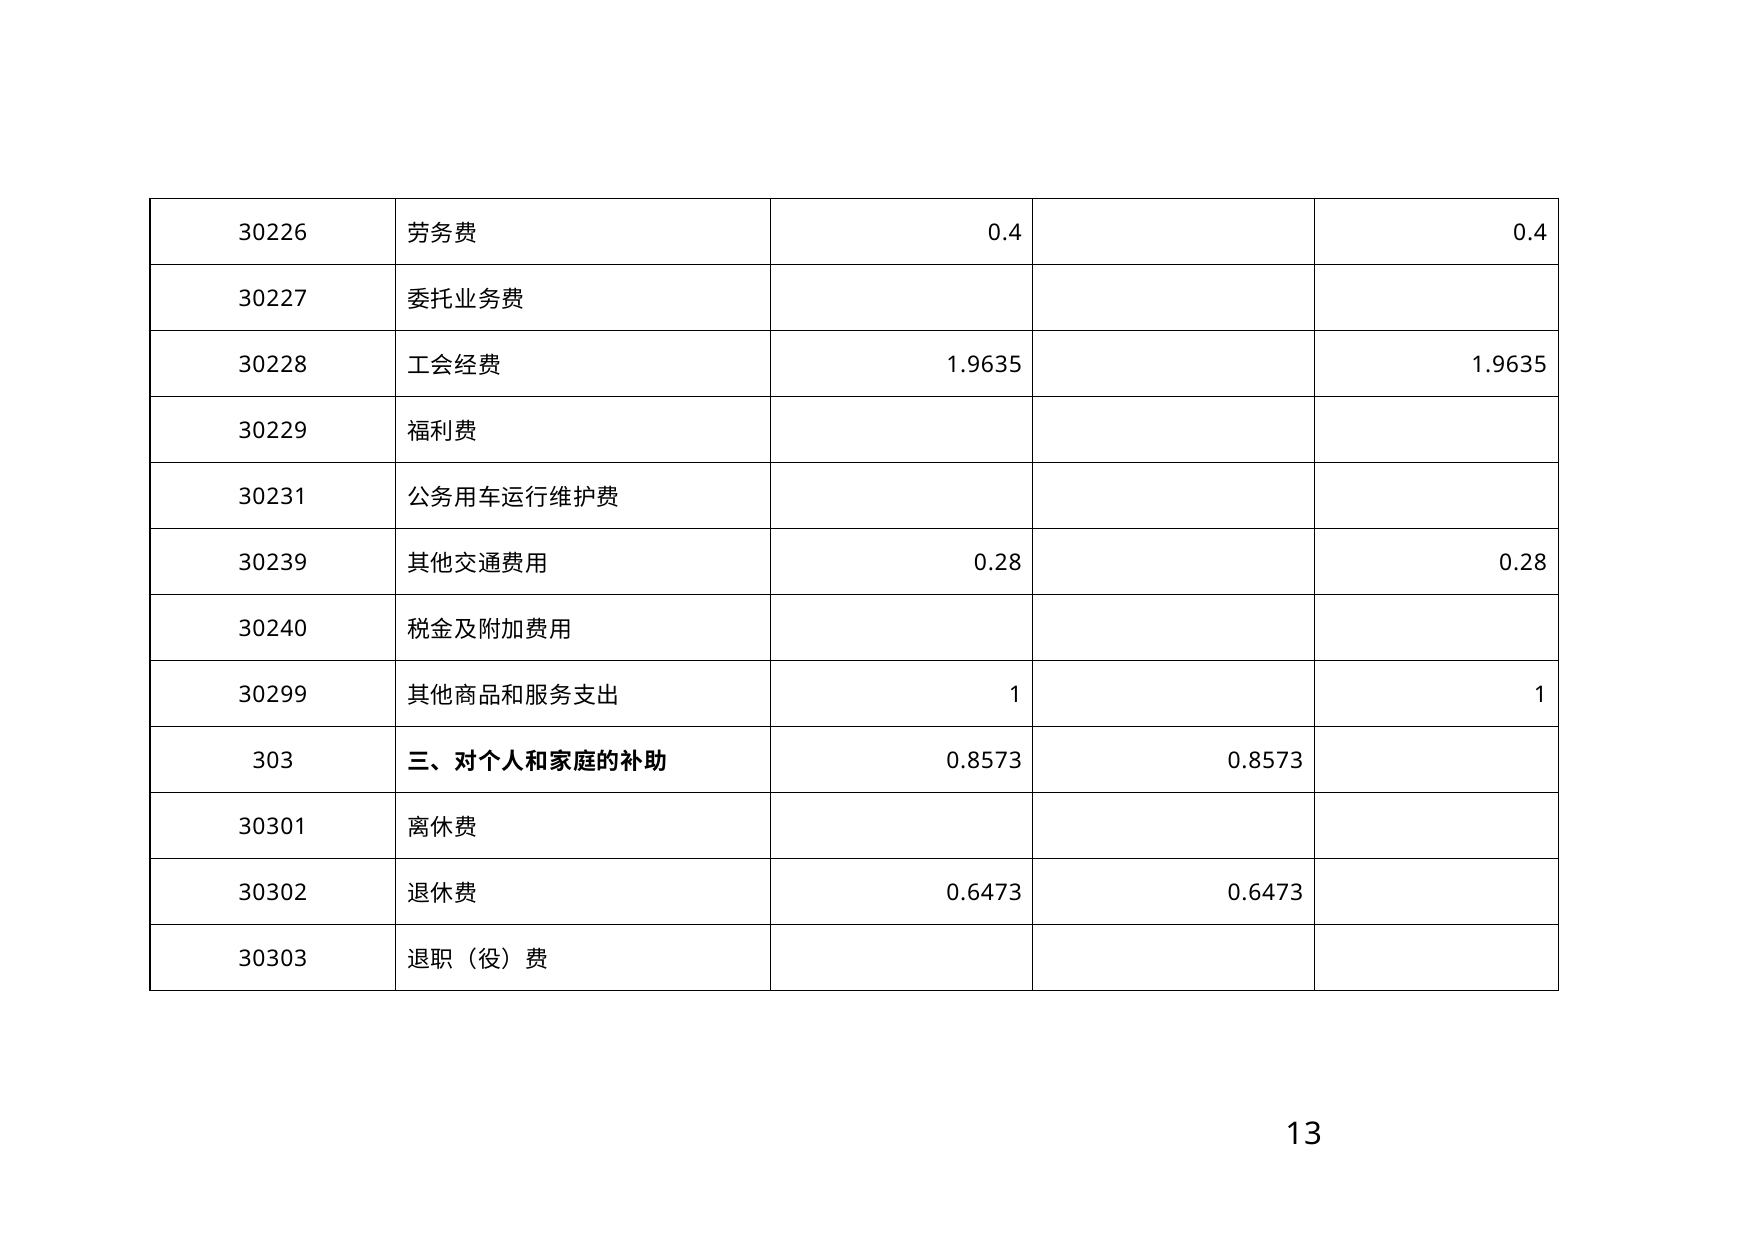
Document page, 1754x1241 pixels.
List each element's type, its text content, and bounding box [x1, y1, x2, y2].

table_cell 委托业务费 [396, 265, 770, 330]
table_cell 30231 [151, 463, 395, 528]
table_cell 0.4 [1315, 199, 1558, 264]
table_cell [1033, 265, 1314, 330]
table_cell 303 [151, 727, 395, 792]
table_cell 30226 [151, 199, 395, 264]
table_cell [1033, 529, 1314, 594]
table_cell [1033, 331, 1314, 396]
table_cell 30299 [151, 661, 395, 726]
table_cell [1315, 397, 1558, 462]
table_cell [771, 463, 1032, 528]
table_cell 0.6473 [1033, 859, 1314, 924]
table_cell 1 [771, 661, 1032, 726]
table_cell [1033, 793, 1314, 858]
table_cell [1033, 199, 1314, 264]
table_cell [1315, 727, 1558, 792]
table_cell [1315, 793, 1558, 858]
table_cell 工会经费 [396, 331, 770, 396]
table_cell 0.8573 [1033, 727, 1314, 792]
table_cell 0.6473 [771, 859, 1032, 924]
table_cell [771, 595, 1032, 660]
table_cell 30240 [151, 595, 395, 660]
table_cell 30301 [151, 793, 395, 858]
table_cell 离休费 [396, 793, 770, 858]
table_cell [1315, 859, 1558, 924]
table_cell 30303 [151, 925, 395, 990]
table_cell 1 [1315, 661, 1558, 726]
table_cell 30239 [151, 529, 395, 594]
table_cell [1315, 595, 1558, 660]
table_cell 税金及附加费用 [396, 595, 770, 660]
table_cell [1315, 463, 1558, 528]
table_cell 退职（役）费 [396, 925, 770, 990]
table_cell 劳务费 [396, 199, 770, 264]
table_cell 0.28 [771, 529, 1032, 594]
table_cell 退休费 [396, 859, 770, 924]
table_cell [1315, 925, 1558, 990]
table_cell 其他交通费用 [396, 529, 770, 594]
table_cell [771, 397, 1032, 462]
table_cell [1033, 925, 1314, 990]
table_cell 30229 [151, 397, 395, 462]
table_cell 三、对个人和家庭的补助 [396, 727, 770, 792]
table_cell 0.28 [1315, 529, 1558, 594]
table_cell [771, 793, 1032, 858]
table_cell [1033, 397, 1314, 462]
table_cell 30302 [151, 859, 395, 924]
table_cell 0.8573 [771, 727, 1032, 792]
table_cell 其他商品和服务支出 [396, 661, 770, 726]
table_cell 1.9635 [771, 331, 1032, 396]
table_cell 福利费 [396, 397, 770, 462]
table_cell [771, 265, 1032, 330]
table_cell [1315, 265, 1558, 330]
table_cell [1033, 595, 1314, 660]
table_cell 0.4 [771, 199, 1032, 264]
table_cell [1033, 661, 1314, 726]
table_cell 1.9635 [1315, 331, 1558, 396]
table_cell 公务用车运行维护费 [396, 463, 770, 528]
table_cell 30228 [151, 331, 395, 396]
table_cell 30227 [151, 265, 395, 330]
table_cell [771, 925, 1032, 990]
table_cell [1033, 463, 1314, 528]
